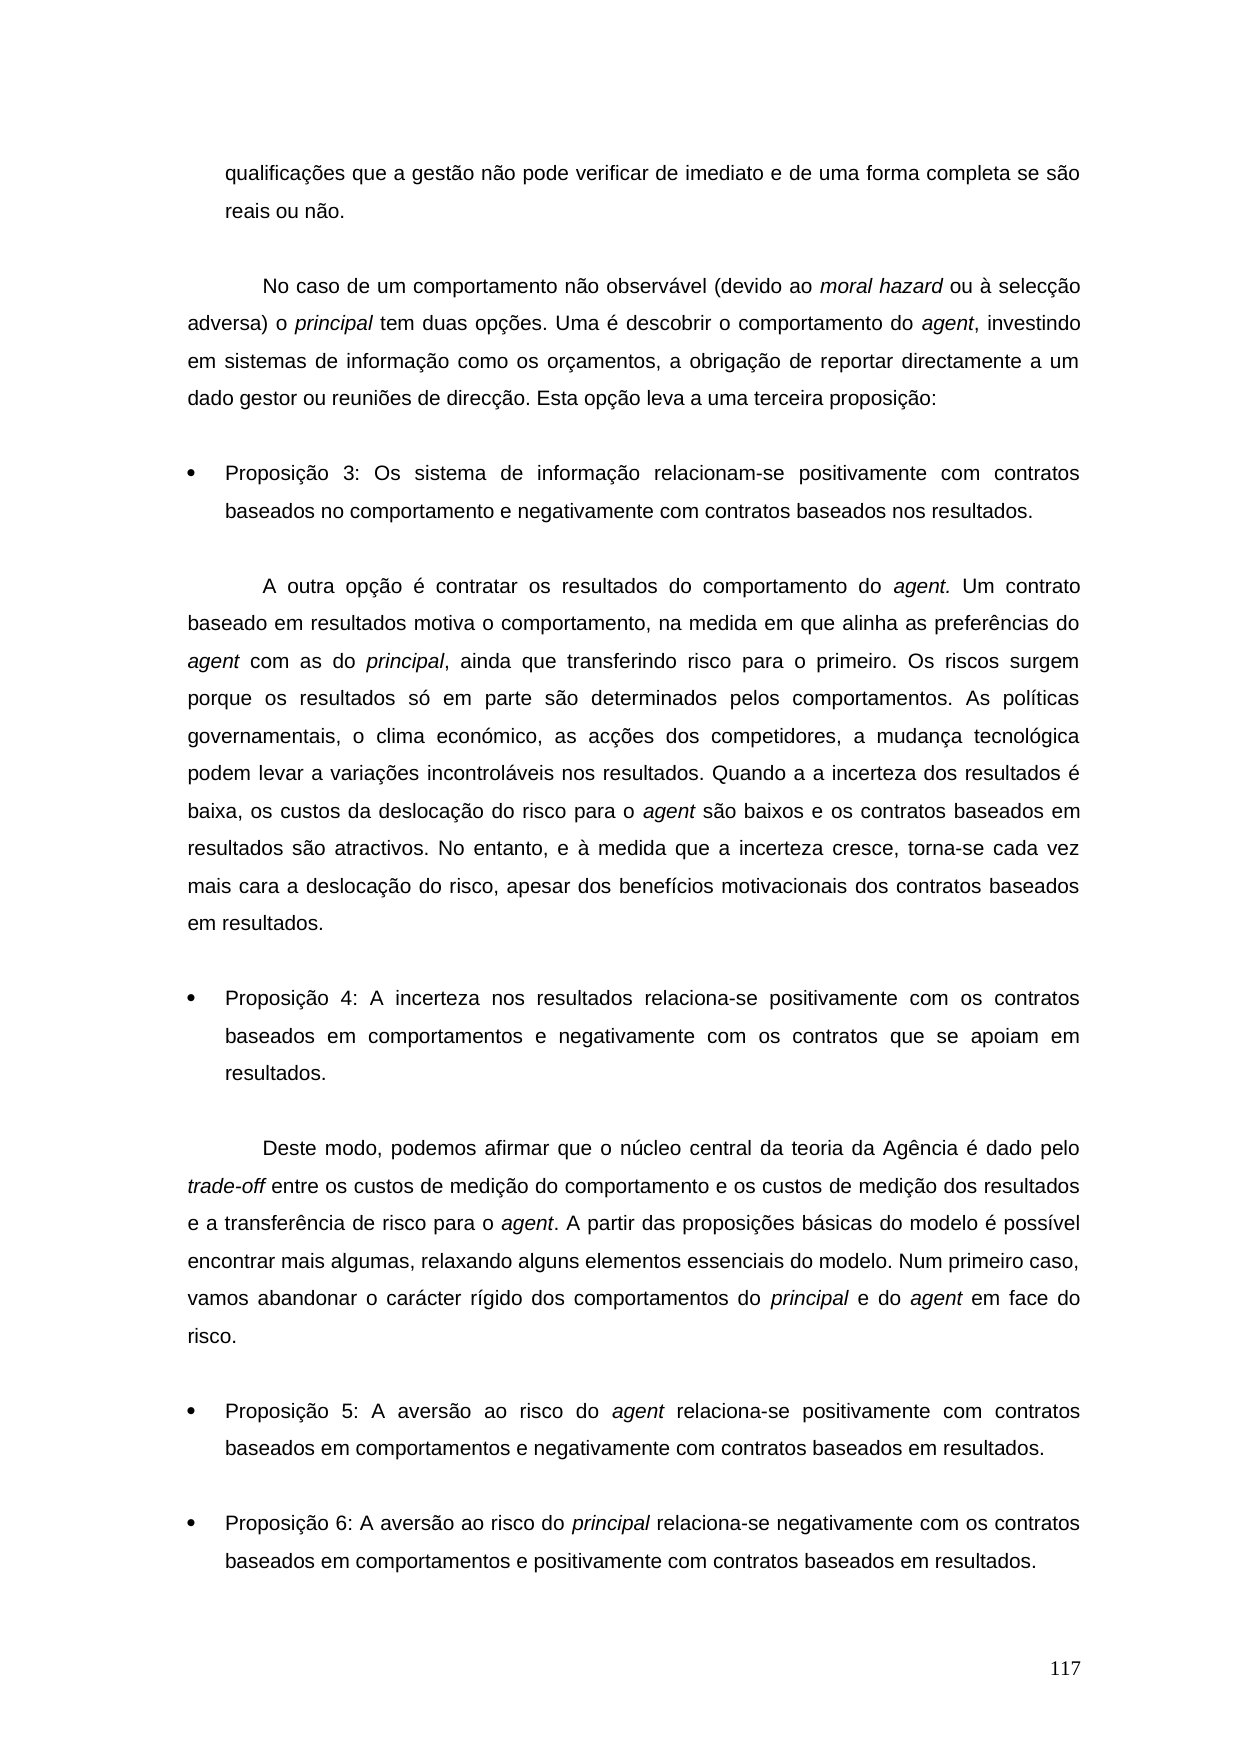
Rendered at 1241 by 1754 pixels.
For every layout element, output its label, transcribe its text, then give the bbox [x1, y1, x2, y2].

text Proposição 5: A aversão ao risco do agent relaciona-se positivamente com contratos baseados em comportamentos e negativamente com contratos baseados em resultados. [187, 1385, 1081, 1460]
text Proposição 6: A aversão ao risco do principal relaciona-se negativamente com os contratos baseados em comportamentos e positivamente com contratos baseados em resultados. [187, 1498, 1081, 1573]
text A outra opção é contratar os resultados do comportamento do agent. Um contrato baseado em resultados motiva o comportamento, na medida em que alinha as preferências do agent com as do principal, ainda que transferindo risco para o primeiro. Os riscos surgem porque os resultados só em parte são determinados pelos comportamentos. As políticas governamentais, o clima económico, as acções dos competidores, a mudança tecnológica podem levar a variações incontroláveis nos resultados. Quando a a incerteza dos resultados é baixa, os custos da deslocação do risco para o agent são baixos e os contratos baseados em resultados são atractivos. No entanto, e à medida que a incerteza cresce, torna-se cada vez mais cara a deslocação do risco, apesar dos benefícios motivacionais dos contratos baseados em resultados. [187, 560, 1081, 935]
text No caso de um comportamento não observável (devido ao moral hazard ou à selecção adversa) o principal tem duas opções. Uma é descobrir o comportamento do agent, investindo em sistemas de informação como os orçamentos, a obrigação de reportar directamente a um dado gestor ou reuniões de direcção. Esta opção leva a uma terceira proposição: [187, 260, 1081, 410]
text Proposição 3: Os sistema de informação relacionam-se positivamente com contratos baseados no comportamento e negativamente com contratos baseados nos resultados. [187, 448, 1081, 523]
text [187, 148, 1081, 223]
text Deste modo, podemos afirmar que o núcleo central da teoria da Agência é dado pelo trade-off entre os custos de medição do comportamento e os custos de medição dos resultados e a transferência de risco para o agent. A partir das proposições básicas do modelo é possível encontrar mais algumas, relaxando alguns elementos essenciais do modelo. Num primeiro caso, vamos abandonar o carácter rígido dos comportamentos do principal e do agent em face do risco. [187, 1123, 1081, 1348]
text Proposição 4: A incerteza nos resultados relaciona-se positivamente com os contratos baseados em comportamentos e negativamente com os contratos que se apoiam em resultados. [187, 973, 1081, 1085]
